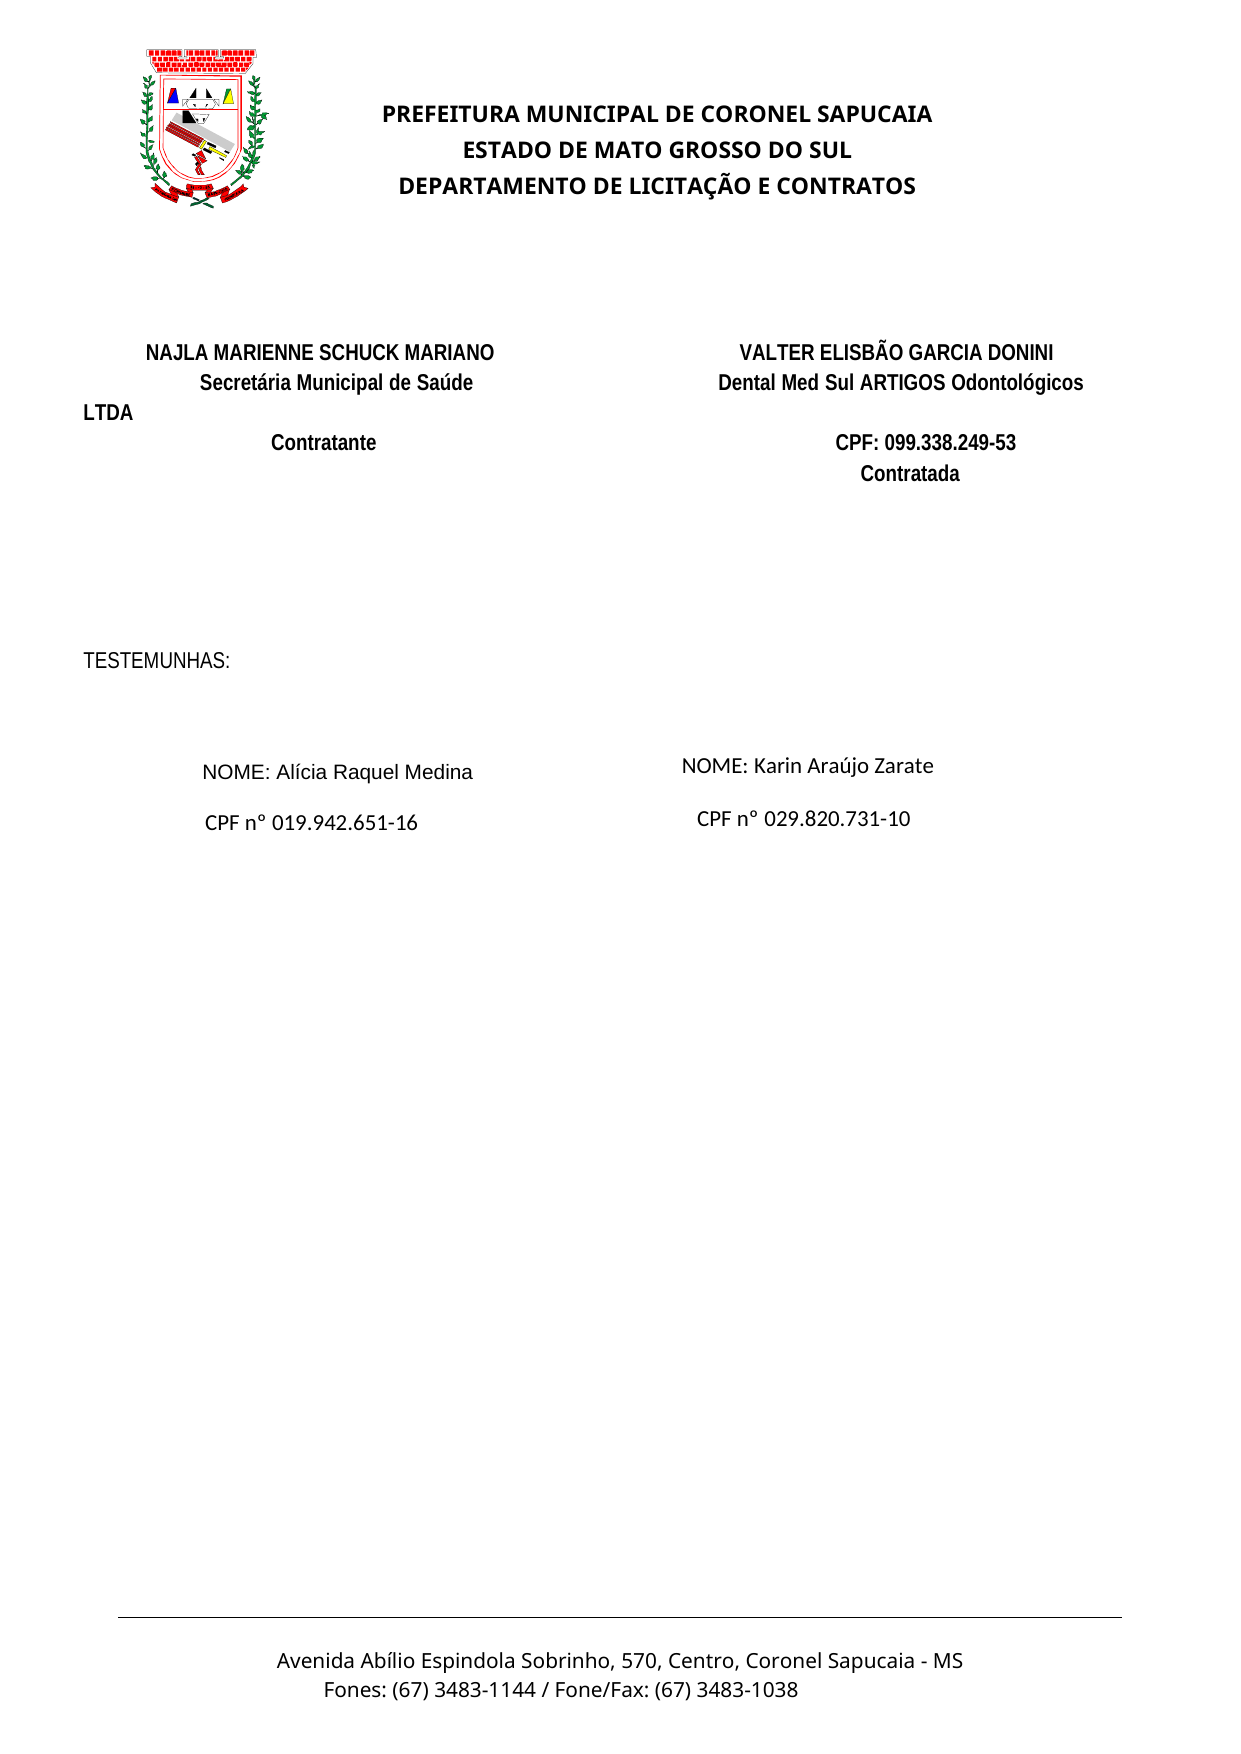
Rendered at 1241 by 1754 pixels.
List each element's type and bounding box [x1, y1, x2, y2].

table_cell [66, 235, 1152, 1613]
